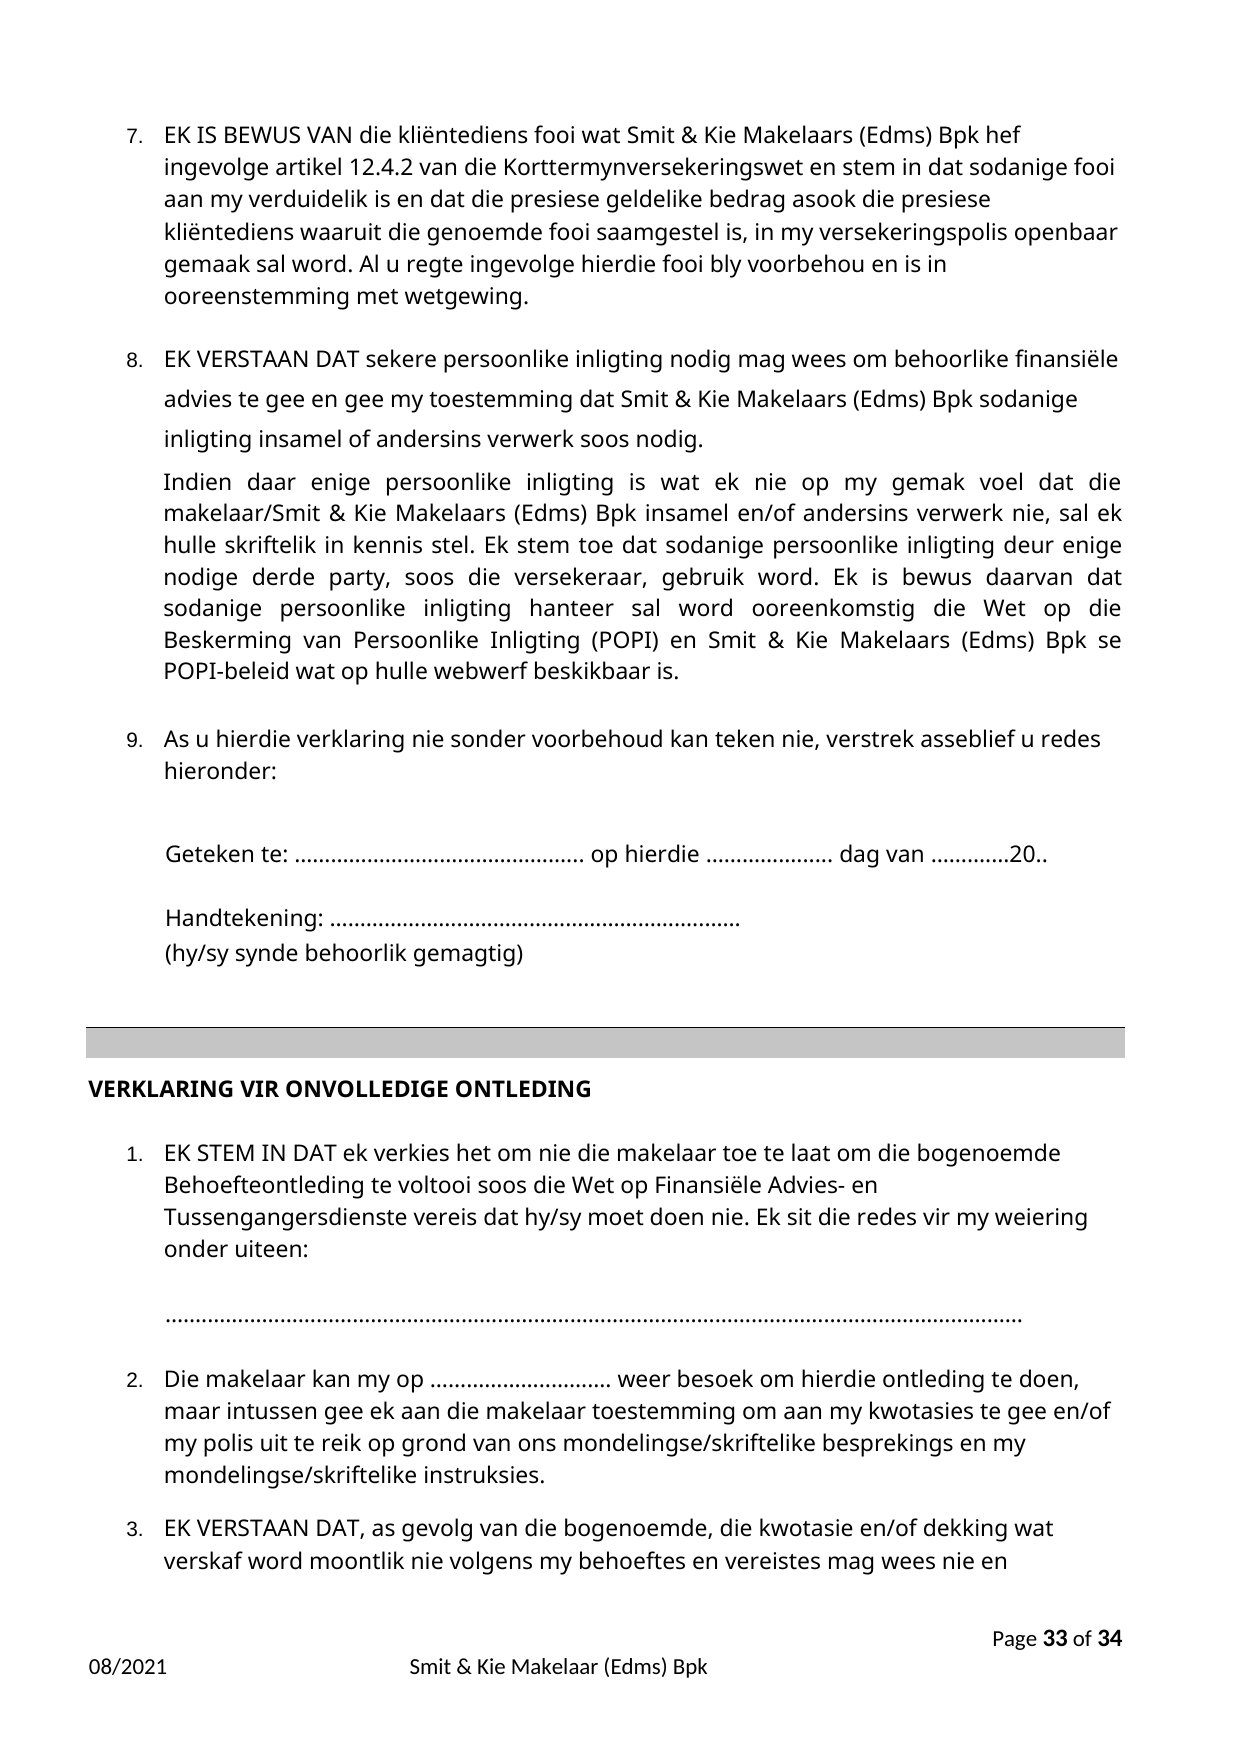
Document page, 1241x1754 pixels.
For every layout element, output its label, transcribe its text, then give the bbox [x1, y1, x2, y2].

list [126, 1512, 1122, 1576]
text Geteken te: …………………………………….….. op hierdie ……………...... dag van …….……20.. [165, 838, 1122, 869]
list Die makelaar kan my op ………………..………. weer besoek om hierdie ontleding te doen, maar intussen gee ek aan die makelaar toestemming om aan my kwotasies te gee en/of my polis uit te reik op grond van ons mondelingse/skriftelike besprekings en my mondelingse/skriftelike instruksies. [126, 1363, 1122, 1491]
text .…………………………………………………………………………………………………………………………… [165, 1298, 1122, 1329]
list EK STEM IN DAT ek verkies het om nie die makelaar toe te laat om die bogenoemde Behoefteontleding te voltooi soos die Wet op Finansiële Advies- en Tussengangersdienste vereis dat hy/sy moet doen nie. Ek sit die redes vir my weiering onder uiteen: [126, 1137, 1122, 1264]
text Handtekening: ……………………………………………………..…… [165, 902, 1122, 934]
text VERKLARING VIR ONVOLLEDIGE ONTLEDING [88, 1073, 1122, 1104]
list EK IS BEWUS VAN die kliëntediens fooi wat Smit & Kie Makelaars (Edms) Bpk hef ingevolge artikel 12.4.2 van die Korttermynversekeringswet en stem in dat sodanige fooi aan my verduidelik is en dat die presiese geldelike bedrag asook die presiese kliëntediens waaruit die genoemde fooi saamgestel is, in my versekeringspolis openbaar gemaak sal word. Al u regte ingevolge hierdie fooi bly voorbehou en is in ooreenstemming met wetgewing. [126, 119, 1122, 311]
list EK VERSTAAN DAT sekere persoonlike inligting nodig mag wees om behoorlike finansiële advies te gee en gee my toestemming dat Smit & Kie Makelaars (Edms) Bpk sodanige inligting insamel of andersins verwerk soos nodig. [126, 343, 1122, 455]
text Indien daar enige persoonlike inligting is wat ek nie op my gemak voel dat die makelaar/Smit & Kie Makelaars (Edms) Bpk insamel en/of andersins verwerk nie, sal ek hulle skriftelik in kennis stel. Ek stem toe dat sodanige persoonlike inligting deur enige nodige derde party, soos die versekeraar, gebruik word. Ek is bewus daarvan dat sodanige persoonlike inligting hanteer sal word ooreenkomstig die Wet op die Beskerming van Persoonlike Inligting (POPI) en Smit & Kie Makelaars (Edms) Bpk se POPI-beleid wat op hulle webwerf beskikbaar is. [163, 466, 1123, 686]
list As u hierdie verklaring nie sonder voorbehoud kan teken nie, verstrek asseblief u redes hieronder: [126, 723, 1122, 787]
text (hy/sy synde behoorlik gemagtig) [165, 937, 1122, 968]
